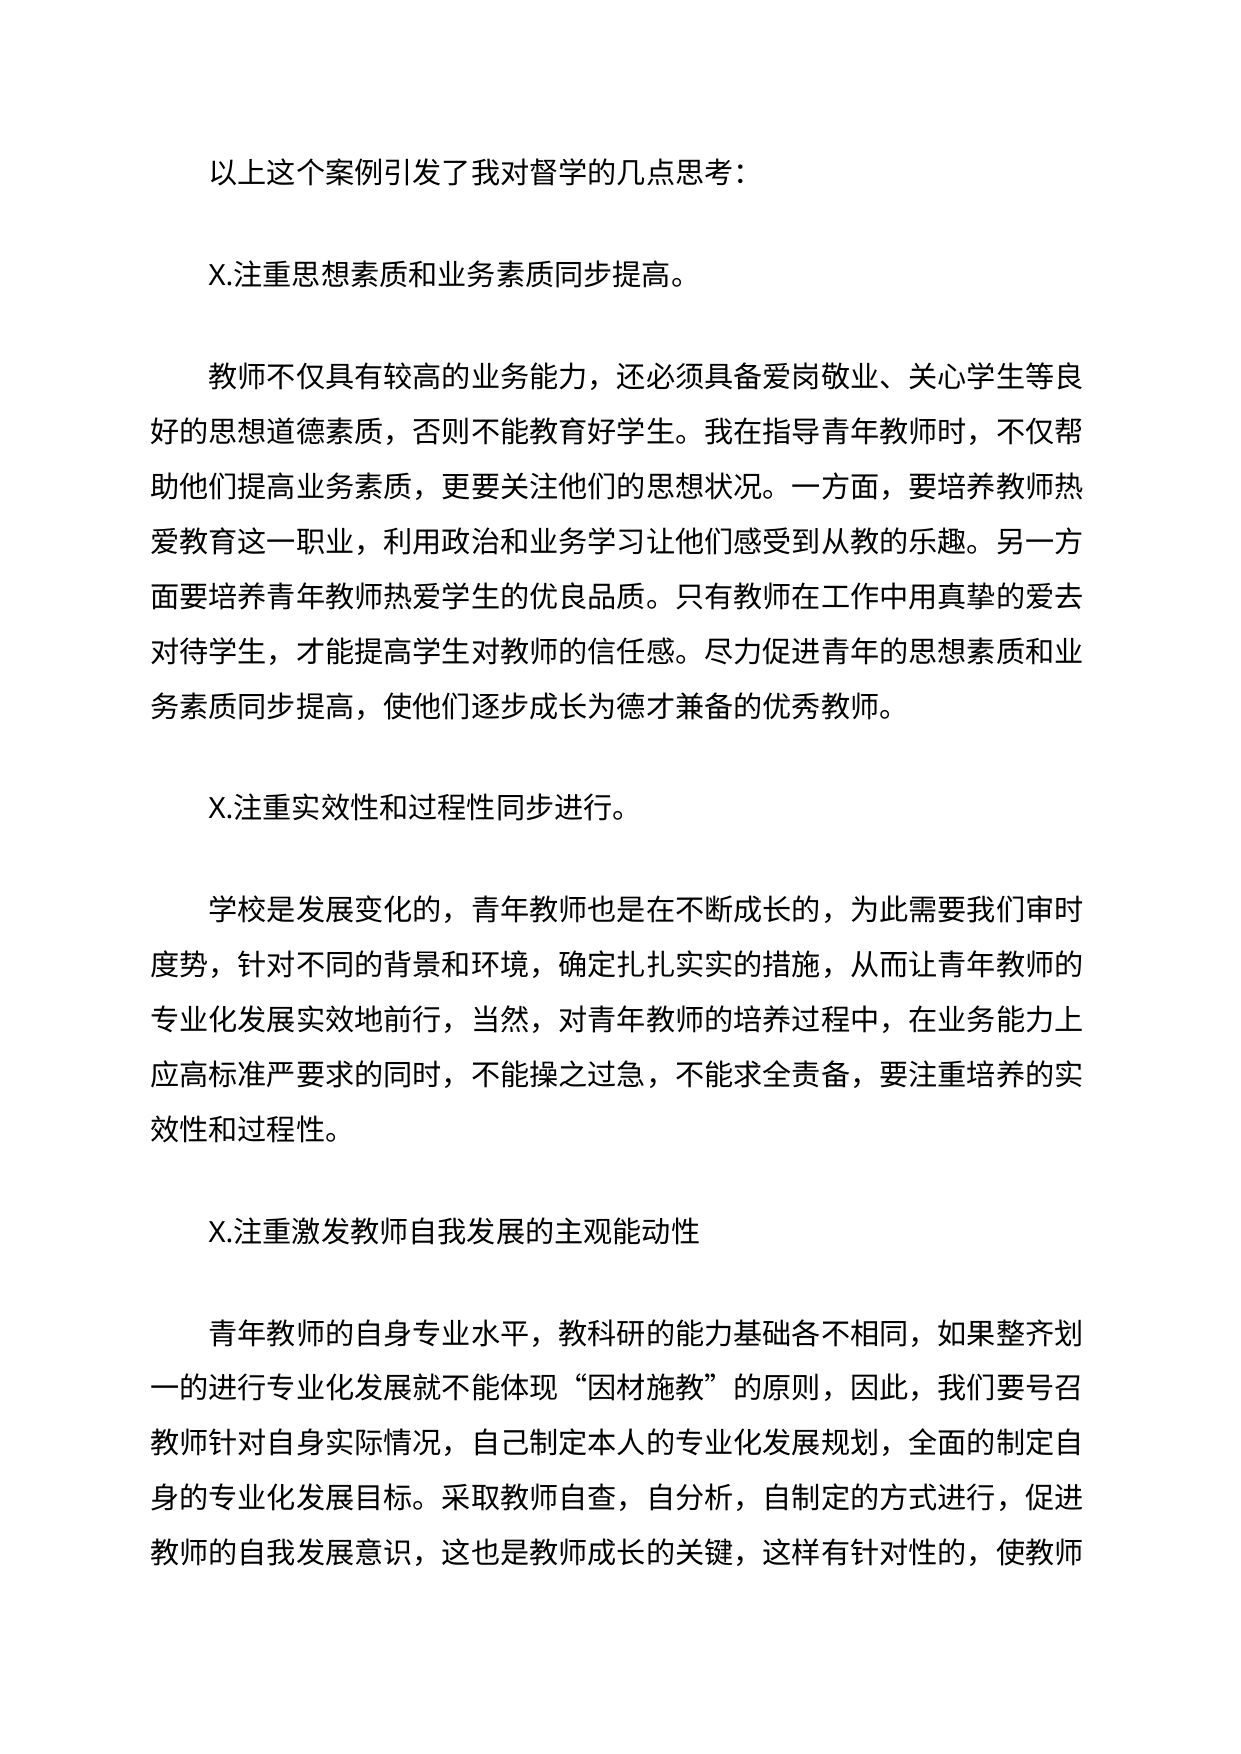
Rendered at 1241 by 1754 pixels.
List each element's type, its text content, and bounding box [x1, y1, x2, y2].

text X.注重实效性和过程性同步进行。 [150, 785, 1090, 827]
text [150, 1310, 1090, 1572]
text X.注重思想素质和业务素质同步提高。 [150, 252, 1090, 294]
text 教师不仅具有较高的业务能力，还必须具备爱岗敬业、关心学生等良好的思想道德素质，否则不能教育好学生。我在指导青年教师时，不仅帮助他们提高业务素质，更要关注他们的思想状况。一方面，要培养教师热爱教育这一职业，利用政治和业务学习让他们感受到从教的乐趣。另一方面要培养青年教师热爱学生的优良品质。只有教师在工作中用真挚的爱去对待学生，才能提高学生对教师的信任感。尽力促进青年的思想素质和业务素质同步提高，使他们逐步成长为德才兼备的优秀教师。 [150, 354, 1090, 725]
text 学校是发展变化的，青年教师也是在不断成长的，为此需要我们审时度势，针对不同的背景和环境，确定扎扎实实的措施，从而让青年教师的专业化发展实效地前行，当然，对青年教师的培养过程中，在业务能力上应高标准严要求的同时，不能操之过急，不能求全责备，要注重培养的实效性和过程性。 [150, 887, 1090, 1149]
text 以上这个案例引发了我对督学的几点思考： [150, 150, 1090, 192]
text X.注重激发教师自我发展的主观能动性 [150, 1208, 1090, 1251]
